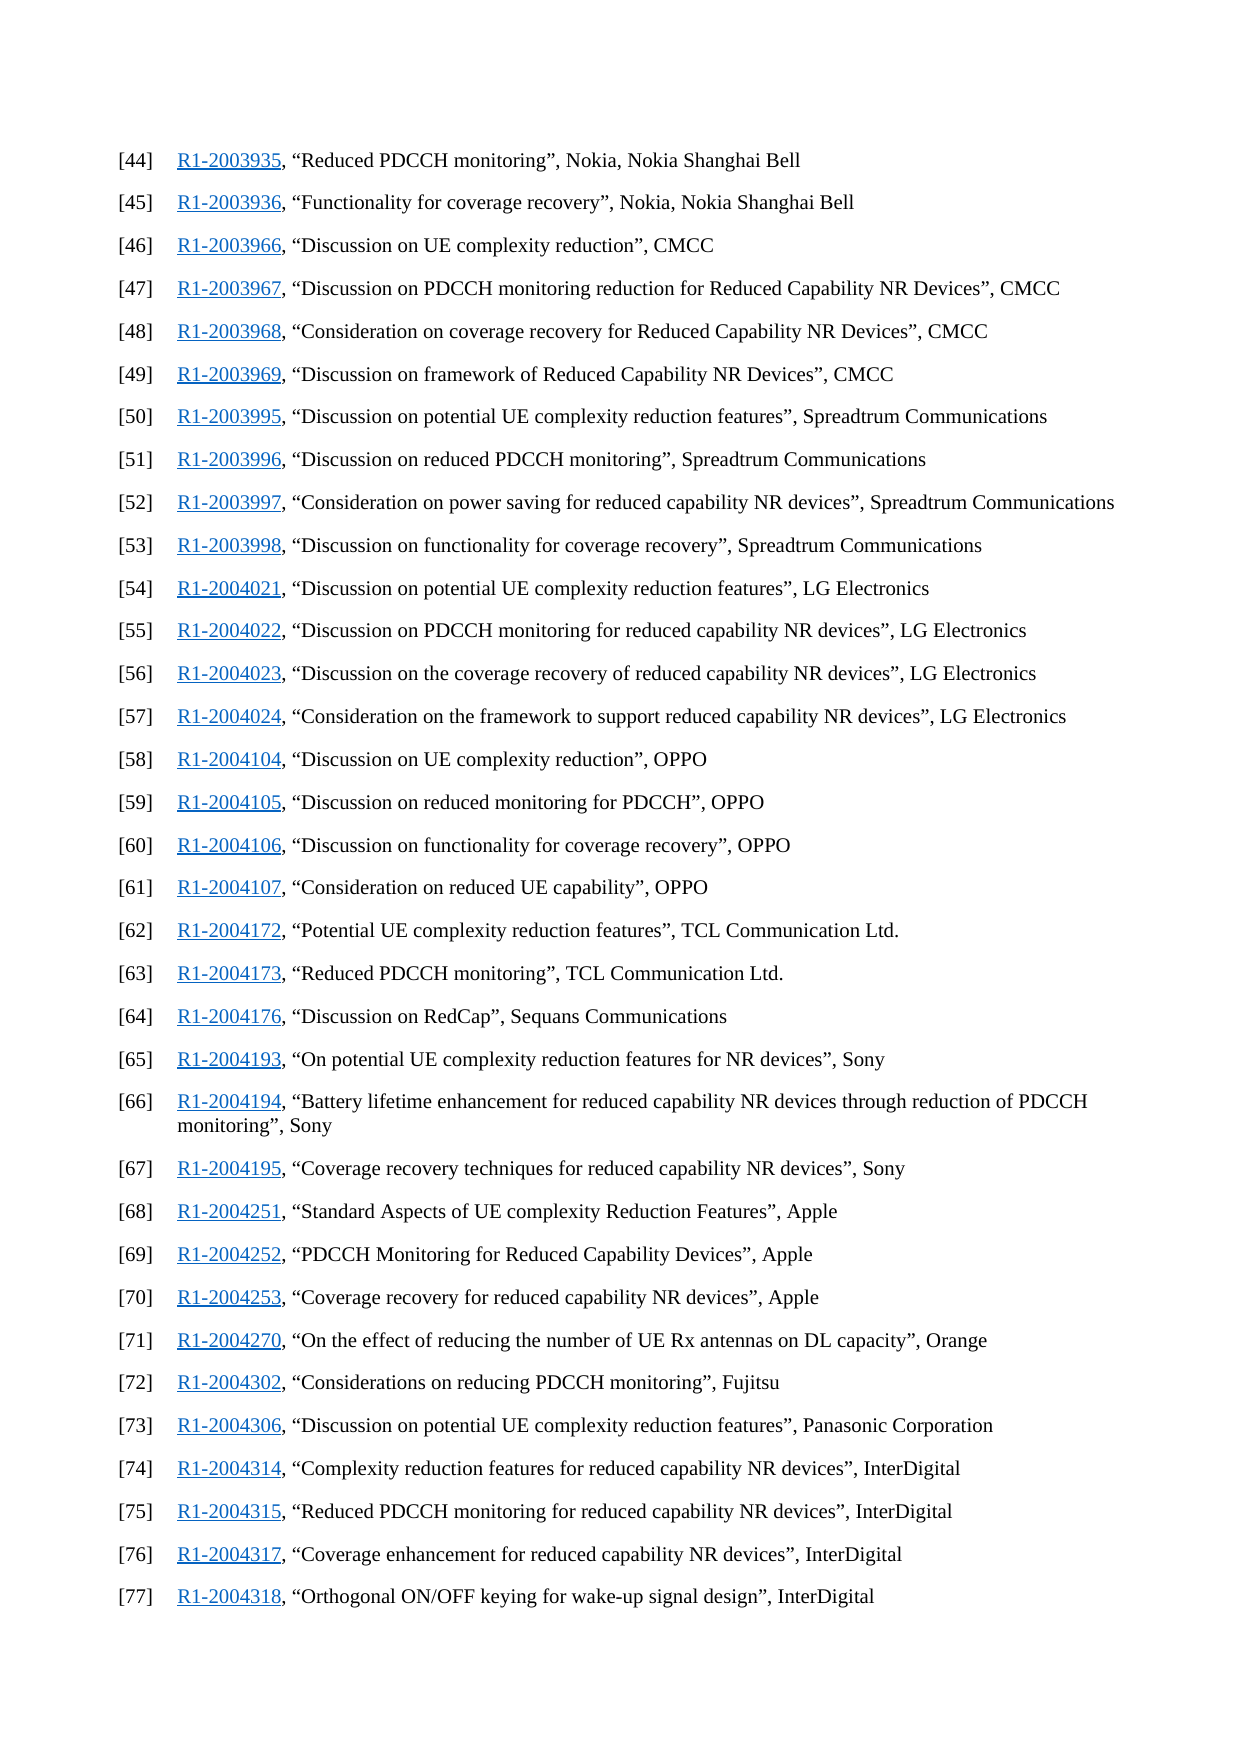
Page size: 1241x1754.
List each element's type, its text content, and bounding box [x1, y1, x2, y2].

text [61] R1-2004107, “Consideration on reduced UE capability”, OPPO [118, 875, 1122, 899]
text [49] R1-2003969, “Discussion on framework of Reduced Capability NR Devices”, CMCC [118, 362, 1122, 386]
text [68] R1-2004251, “Standard Aspects of UE complexity Reduction Features”, Apple [118, 1199, 1122, 1223]
text [45] R1-2003936, “Functionality for coverage recovery”, Nokia, Nokia Shanghai Bell [118, 190, 1122, 214]
text [70] R1-2004253, “Coverage recovery for reduced capability NR devices”, Apple [118, 1285, 1122, 1309]
text [54] R1-2004021, “Discussion on potential UE complexity reduction features”, LG Electronics [118, 576, 1122, 600]
text [64] R1-2004176, “Discussion on RedCap”, Sequans Communications [118, 1004, 1122, 1028]
text [44] R1-2003935, “Reduced PDCCH monitoring”, Nokia, Nokia Shanghai Bell [118, 147, 1122, 172]
text [72] R1-2004302, “Considerations on reducing PDCCH monitoring”, Fujitsu [118, 1370, 1122, 1394]
text [60] R1-2004106, “Discussion on functionality for coverage recovery”, OPPO [118, 832, 1122, 857]
text [75] R1-2004315, “Reduced PDCCH monitoring for reduced capability NR devices”, InterDigital [118, 1499, 1122, 1523]
text [55] R1-2004022, “Discussion on PDCCH monitoring for reduced capability NR devices”, LG Electronics [118, 618, 1122, 642]
text [51] R1-2003996, “Discussion on reduced PDCCH monitoring”, Spreadtrum Communications [118, 447, 1122, 471]
text [56] R1-2004023, “Discussion on the coverage recovery of reduced capability NR devices”, LG Electronics [118, 661, 1122, 685]
text [52] R1-2003997, “Consideration on power saving for reduced capability NR devices”, Spreadtrum Communications [118, 490, 1122, 514]
text [62] R1-2004172, “Potential UE complexity reduction features”, TCL Communication Ltd. [118, 918, 1122, 942]
text [53] R1-2003998, “Discussion on functionality for coverage recovery”, Spreadtrum Communications [118, 533, 1122, 557]
text [50] R1-2003995, “Discussion on potential UE complexity reduction features”, Spreadtrum Communications [118, 404, 1122, 428]
text [65] R1-2004193, “On potential UE complexity reduction features for NR devices”, Sony [118, 1047, 1122, 1071]
text [74] R1-2004314, “Complexity reduction features for reduced capability NR devices”, InterDigital [118, 1456, 1122, 1480]
text [47] R1-2003967, “Discussion on PDCCH monitoring reduction for Reduced Capability NR Devices”, CMCC [118, 276, 1122, 300]
text [58] R1-2004104, “Discussion on UE complexity reduction”, OPPO [118, 747, 1122, 771]
text [71] R1-2004270, “On the effect of reducing the number of UE Rx antennas on DL capacity”, Orange [118, 1327, 1122, 1352]
text [46] R1-2003966, “Discussion on UE complexity reduction”, CMCC [118, 233, 1122, 257]
text [48] R1-2003968, “Consideration on coverage recovery for Reduced Capability NR Devices”, CMCC [118, 319, 1122, 343]
text [76] R1-2004317, “Coverage enhancement for reduced capability NR devices”, InterDigital [118, 1542, 1122, 1566]
text [67] R1-2004195, “Coverage recovery techniques for reduced capability NR devices”, Sony [118, 1156, 1122, 1180]
text [69] R1-2004252, “PDCCH Monitoring for Reduced Capability Devices”, Apple [118, 1242, 1122, 1266]
text [63] R1-2004173, “Reduced PDCCH monitoring”, TCL Communication Ltd. [118, 961, 1122, 985]
text [57] R1-2004024, “Consideration on the framework to support reduced capability NR devices”, LG Electronics [118, 704, 1122, 728]
text [77] R1-2004318, “Orthogonal ON/OFF keying for wake-up signal design”, InterDigital [118, 1584, 1122, 1608]
text [73] R1-2004306, “Discussion on potential UE complexity reduction features”, Panasonic Corporation [118, 1413, 1122, 1437]
text [59] R1-2004105, “Discussion on reduced monitoring for PDCCH”, OPPO [118, 790, 1122, 814]
text [66] R1-2004194, “Battery lifetime enhancement for reduced capability NR devices through reduction of PDCCH monitoring”, Sony [118, 1089, 1122, 1137]
